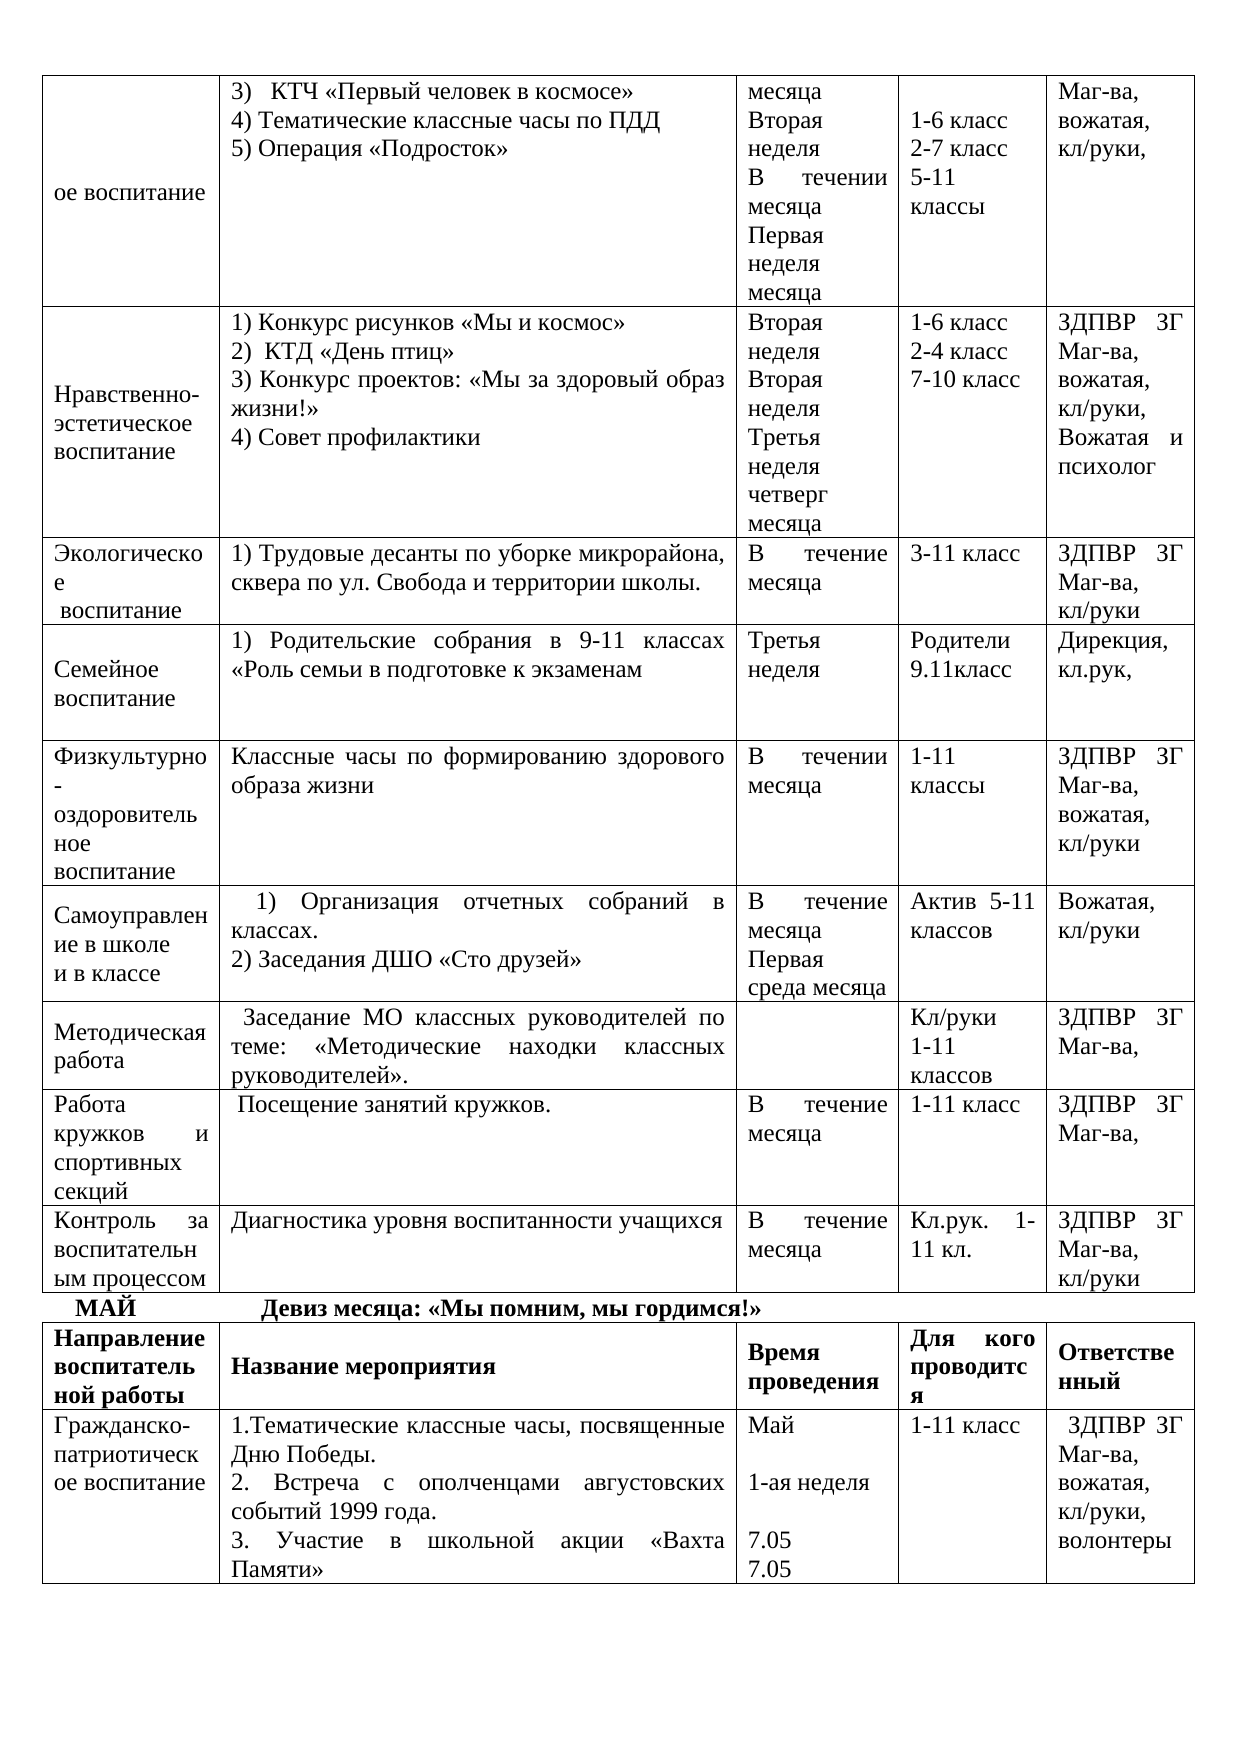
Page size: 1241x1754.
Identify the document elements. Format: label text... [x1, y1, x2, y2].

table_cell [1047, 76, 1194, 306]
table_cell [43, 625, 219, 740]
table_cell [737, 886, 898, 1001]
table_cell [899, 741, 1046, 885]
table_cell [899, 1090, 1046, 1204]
text МАЙ Девиз месяца: «Мы помним, мы гордимся!» [75, 1293, 1165, 1322]
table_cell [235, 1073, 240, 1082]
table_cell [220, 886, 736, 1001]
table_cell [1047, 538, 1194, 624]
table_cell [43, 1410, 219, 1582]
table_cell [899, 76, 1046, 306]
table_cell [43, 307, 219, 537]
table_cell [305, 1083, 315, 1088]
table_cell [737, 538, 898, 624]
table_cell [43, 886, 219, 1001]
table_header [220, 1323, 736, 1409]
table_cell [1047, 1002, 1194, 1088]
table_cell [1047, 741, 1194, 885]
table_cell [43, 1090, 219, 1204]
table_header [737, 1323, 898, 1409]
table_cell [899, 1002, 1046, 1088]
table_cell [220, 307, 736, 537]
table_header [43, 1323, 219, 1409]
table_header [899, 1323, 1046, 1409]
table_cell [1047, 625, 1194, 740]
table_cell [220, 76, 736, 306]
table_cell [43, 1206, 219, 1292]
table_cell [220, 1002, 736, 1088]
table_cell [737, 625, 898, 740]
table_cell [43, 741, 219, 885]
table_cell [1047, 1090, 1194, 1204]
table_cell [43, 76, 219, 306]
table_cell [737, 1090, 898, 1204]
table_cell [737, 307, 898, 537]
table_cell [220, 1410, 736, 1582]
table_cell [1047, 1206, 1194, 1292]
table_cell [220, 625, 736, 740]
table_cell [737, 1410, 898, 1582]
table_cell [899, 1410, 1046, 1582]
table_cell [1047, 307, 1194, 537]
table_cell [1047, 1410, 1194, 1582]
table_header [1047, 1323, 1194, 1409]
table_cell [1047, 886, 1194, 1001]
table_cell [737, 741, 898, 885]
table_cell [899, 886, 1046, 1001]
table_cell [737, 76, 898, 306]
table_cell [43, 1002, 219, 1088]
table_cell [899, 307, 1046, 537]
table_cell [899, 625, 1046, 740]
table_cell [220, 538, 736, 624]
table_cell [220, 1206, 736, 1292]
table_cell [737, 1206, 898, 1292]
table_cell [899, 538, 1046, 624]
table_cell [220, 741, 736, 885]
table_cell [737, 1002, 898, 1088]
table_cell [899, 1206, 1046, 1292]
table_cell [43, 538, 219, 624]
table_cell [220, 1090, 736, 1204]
